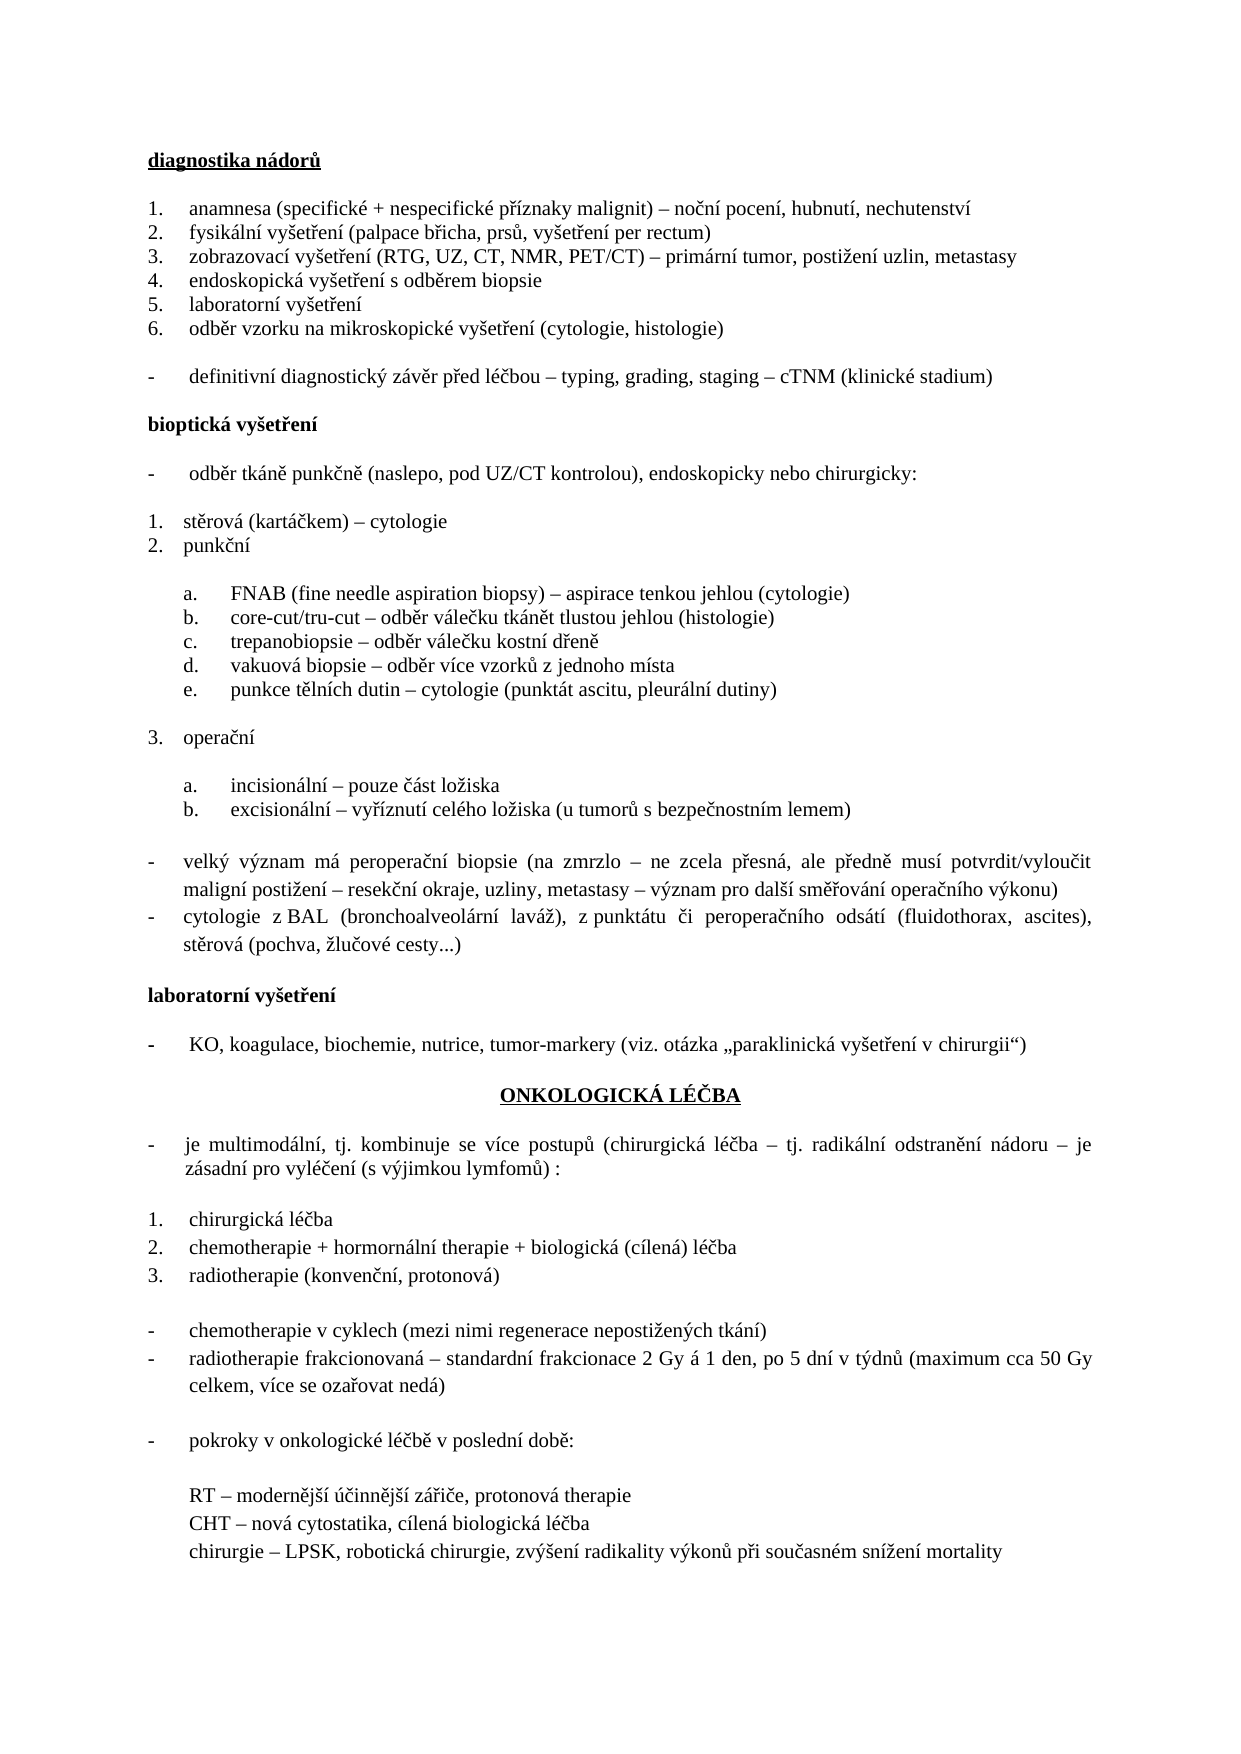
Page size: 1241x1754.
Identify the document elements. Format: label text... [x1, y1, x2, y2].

text 2. chemotherapie + hormornální therapie + biologická (cílená) léčba [148, 1235, 1093, 1259]
text 1. chirurgická léčba [148, 1207, 1093, 1231]
text - definitivní diagnostický závěr před léčbou – typing, grading, staging – cTNM (klinické stadium) [148, 364, 1093, 388]
text - odběr tkáně punkčně (naslepo, pod UZ/CT kontrolou), endoskopicky nebo chirurgicky: [148, 460, 1093, 484]
list je multimodální, tj. kombinuje se více postupů (chirurgická léčba – tj. radikální odstranění nádoru – je zásadní pro vyléčení (s výjimkou lymfomů) : [148, 1132, 1093, 1180]
text 5. laboratorní vyšetření [148, 292, 1093, 316]
text CHT – nová cytostatika, cílená biologická léčba [148, 1511, 1093, 1535]
text a. FNAB (fine needle aspiration biopsy) – aspirace tenkou jehlou (cytologie) [148, 581, 1093, 605]
text chirurgie – LPSK, robotická chirurgie, zvýšení radikality výkonů při současném snížení mortality [148, 1539, 1093, 1563]
text diagnostika nádorů [148, 148, 1093, 172]
text - chemotherapie v cyklech (mezi nimi regenerace nepostižených tkání) [148, 1318, 1093, 1342]
text laboratorní vyšetření [148, 983, 1093, 1007]
text - radiotherapie frakcionovaná – standardní frakcionace 2 Gy á 1 den, po 5 dní v týdnů (maximum cca 50 Gy celkem, více se ozařovat nedá) [148, 1345, 1093, 1397]
text 2. fysikální vyšetření (palpace břicha, prsů, vyšetření per rectum) [148, 220, 1093, 244]
text 6. odběr vzorku na mikroskopické vyšetření (cytologie, histologie) [148, 316, 1093, 340]
text b. core-cut/tru-cut – odběr válečku tkánět tlustou jehlou (histologie) [148, 605, 1093, 629]
text 4. endoskopická vyšetření s odběrem biopsie [148, 268, 1093, 292]
text ONKOLOGICKÁ LÉČBA [148, 1083, 1093, 1107]
text c. trepanobiopsie – odběr válečku kostní dřeně [148, 629, 1093, 653]
text bioptická vyšetření [148, 412, 1093, 436]
text d. vakuová biopsie – odběr více vzorků z jednoho místa [148, 653, 1093, 677]
text 1. stěrová (kartáčkem) – cytologie [148, 508, 1093, 533]
text 3. operační [148, 725, 1093, 749]
text e. punkce tělních dutin – cytologie (punktát ascitu, pleurální dutiny) [148, 677, 1093, 701]
text RT – modernější účinnější zářiče, protonová therapie [148, 1483, 1093, 1507]
text 3. zobrazovací vyšetření (RTG, UZ, CT, NMR, PET/CT) – primární tumor, postižení uzlin, metastasy [148, 244, 1093, 268]
text 3. radiotherapie (konvenční, protonová) [148, 1263, 1093, 1287]
text 1. anamnesa (specifické + nespecifické příznaky malignit) – noční pocení, hubnutí, nechutenství [148, 196, 1093, 220]
text - velký význam má peroperační biopsie (na zmrzlo – ne zcela přesná, ale předně musí potvrdit/vyloučit maligní postižení – resekční okraje, uzliny, metastasy – význam pro další směřování operačního výkonu) [148, 849, 1093, 901]
text - KO, koagulace, biochemie, nutrice, tumor-markery (viz. otázka „paraklinická vyšetření v chirurgii“) [148, 1032, 1093, 1056]
text b. excisionální – vyříznutí celého ložiska (u tumorů s bezpečnostním lemem) [148, 797, 1093, 821]
text - pokroky v onkologické léčbě v poslední době: [148, 1428, 1093, 1452]
text - cytologie z BAL (bronchoalveolární laváž), z punktátu či peroperačního odsátí (fluidothorax, ascites), stěrová (pochva, žlučové cesty...) [148, 904, 1093, 956]
text 2. punkční [148, 533, 1093, 557]
text a. incisionální – pouze část ložiska [148, 773, 1093, 797]
